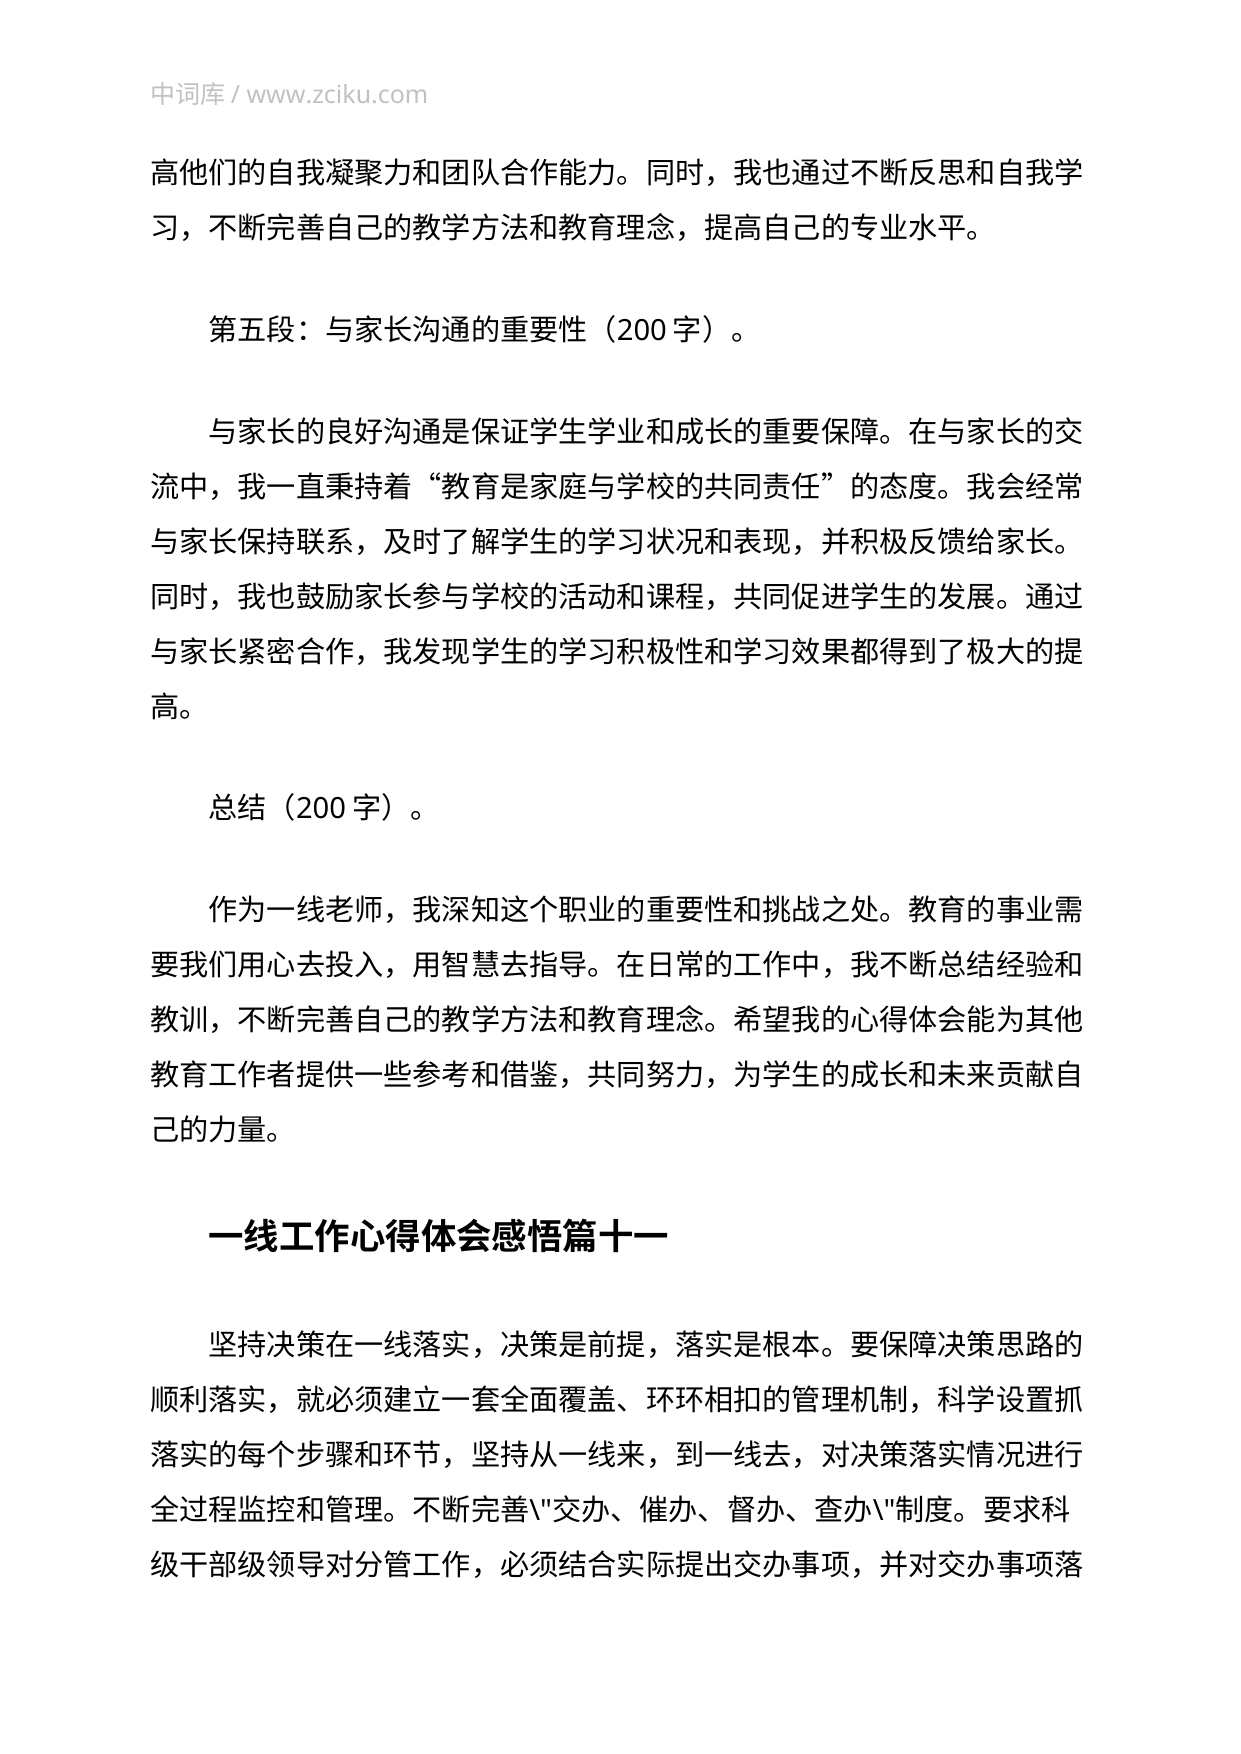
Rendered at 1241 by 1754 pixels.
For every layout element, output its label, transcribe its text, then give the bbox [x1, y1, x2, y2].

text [150, 1322, 1090, 1584]
text 作为一线老师，我深知这个职业的重要性和挑战之处。教育的事业需要我们用心去投入，用智慧去指导。在日常的工作中，我不断总结经验和教训，不断完善自己的教学方法和教育理念。希望我的心得体会能为其他教育工作者提供一些参考和借鉴，共同努力，为学生的成长和未来贡献自己的力量。 [150, 887, 1090, 1149]
text 第五段：与家长沟通的重要性（200字）。 [150, 307, 1090, 349]
text 总结（200字）。 [150, 785, 1090, 827]
text 一线工作心得体会感悟篇十一 [150, 1208, 1090, 1259]
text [150, 150, 1090, 247]
text 与家长的良好沟通是保证学生学业和成长的重要保障。在与家长的交流中，我一直秉持着“教育是家庭与学校的共同责任”的态度。我会经常与家长保持联系，及时了解学生的学习状况和表现，并积极反馈给家长。同时，我也鼓励家长参与学校的活动和课程，共同促进学生的发展。通过与家长紧密合作，我发现学生的学习积极性和学习效果都得到了极大的提高。 [150, 409, 1090, 725]
